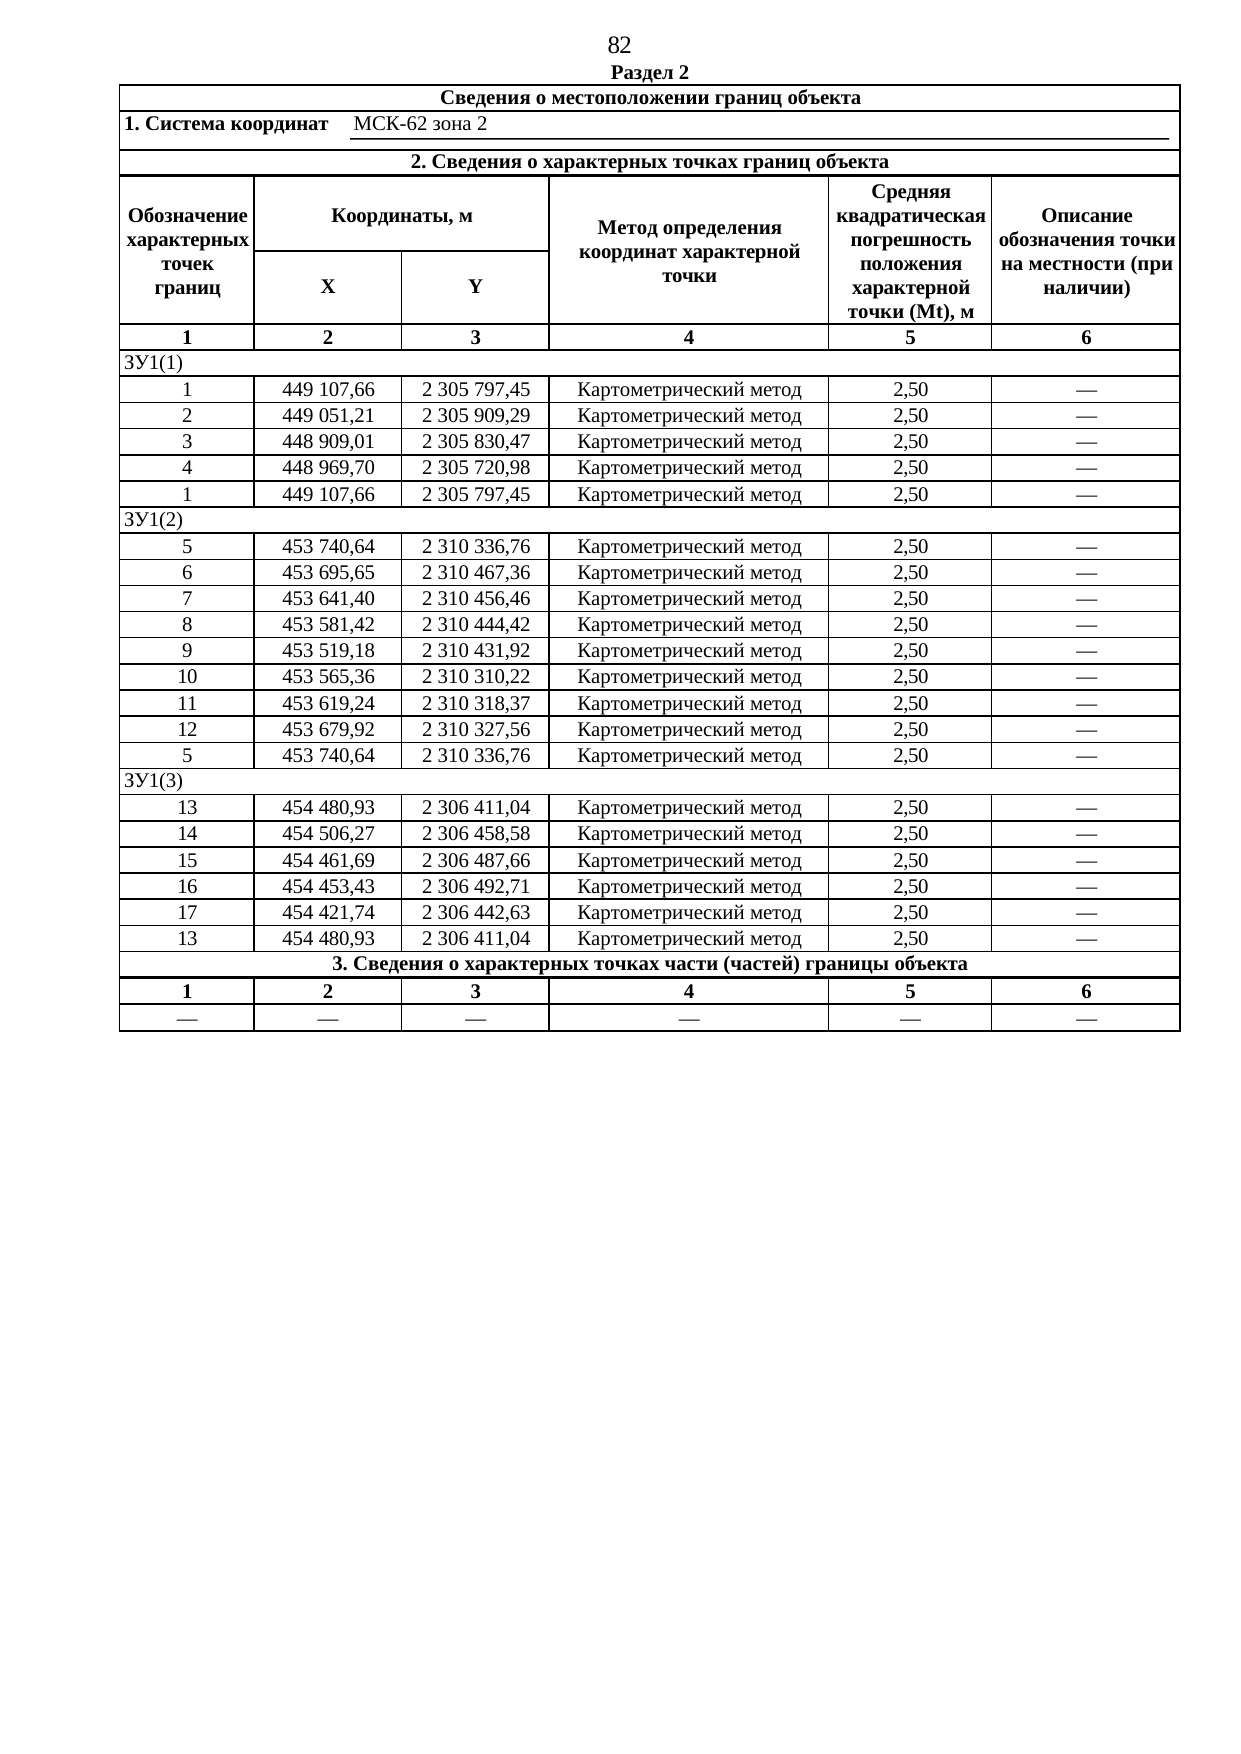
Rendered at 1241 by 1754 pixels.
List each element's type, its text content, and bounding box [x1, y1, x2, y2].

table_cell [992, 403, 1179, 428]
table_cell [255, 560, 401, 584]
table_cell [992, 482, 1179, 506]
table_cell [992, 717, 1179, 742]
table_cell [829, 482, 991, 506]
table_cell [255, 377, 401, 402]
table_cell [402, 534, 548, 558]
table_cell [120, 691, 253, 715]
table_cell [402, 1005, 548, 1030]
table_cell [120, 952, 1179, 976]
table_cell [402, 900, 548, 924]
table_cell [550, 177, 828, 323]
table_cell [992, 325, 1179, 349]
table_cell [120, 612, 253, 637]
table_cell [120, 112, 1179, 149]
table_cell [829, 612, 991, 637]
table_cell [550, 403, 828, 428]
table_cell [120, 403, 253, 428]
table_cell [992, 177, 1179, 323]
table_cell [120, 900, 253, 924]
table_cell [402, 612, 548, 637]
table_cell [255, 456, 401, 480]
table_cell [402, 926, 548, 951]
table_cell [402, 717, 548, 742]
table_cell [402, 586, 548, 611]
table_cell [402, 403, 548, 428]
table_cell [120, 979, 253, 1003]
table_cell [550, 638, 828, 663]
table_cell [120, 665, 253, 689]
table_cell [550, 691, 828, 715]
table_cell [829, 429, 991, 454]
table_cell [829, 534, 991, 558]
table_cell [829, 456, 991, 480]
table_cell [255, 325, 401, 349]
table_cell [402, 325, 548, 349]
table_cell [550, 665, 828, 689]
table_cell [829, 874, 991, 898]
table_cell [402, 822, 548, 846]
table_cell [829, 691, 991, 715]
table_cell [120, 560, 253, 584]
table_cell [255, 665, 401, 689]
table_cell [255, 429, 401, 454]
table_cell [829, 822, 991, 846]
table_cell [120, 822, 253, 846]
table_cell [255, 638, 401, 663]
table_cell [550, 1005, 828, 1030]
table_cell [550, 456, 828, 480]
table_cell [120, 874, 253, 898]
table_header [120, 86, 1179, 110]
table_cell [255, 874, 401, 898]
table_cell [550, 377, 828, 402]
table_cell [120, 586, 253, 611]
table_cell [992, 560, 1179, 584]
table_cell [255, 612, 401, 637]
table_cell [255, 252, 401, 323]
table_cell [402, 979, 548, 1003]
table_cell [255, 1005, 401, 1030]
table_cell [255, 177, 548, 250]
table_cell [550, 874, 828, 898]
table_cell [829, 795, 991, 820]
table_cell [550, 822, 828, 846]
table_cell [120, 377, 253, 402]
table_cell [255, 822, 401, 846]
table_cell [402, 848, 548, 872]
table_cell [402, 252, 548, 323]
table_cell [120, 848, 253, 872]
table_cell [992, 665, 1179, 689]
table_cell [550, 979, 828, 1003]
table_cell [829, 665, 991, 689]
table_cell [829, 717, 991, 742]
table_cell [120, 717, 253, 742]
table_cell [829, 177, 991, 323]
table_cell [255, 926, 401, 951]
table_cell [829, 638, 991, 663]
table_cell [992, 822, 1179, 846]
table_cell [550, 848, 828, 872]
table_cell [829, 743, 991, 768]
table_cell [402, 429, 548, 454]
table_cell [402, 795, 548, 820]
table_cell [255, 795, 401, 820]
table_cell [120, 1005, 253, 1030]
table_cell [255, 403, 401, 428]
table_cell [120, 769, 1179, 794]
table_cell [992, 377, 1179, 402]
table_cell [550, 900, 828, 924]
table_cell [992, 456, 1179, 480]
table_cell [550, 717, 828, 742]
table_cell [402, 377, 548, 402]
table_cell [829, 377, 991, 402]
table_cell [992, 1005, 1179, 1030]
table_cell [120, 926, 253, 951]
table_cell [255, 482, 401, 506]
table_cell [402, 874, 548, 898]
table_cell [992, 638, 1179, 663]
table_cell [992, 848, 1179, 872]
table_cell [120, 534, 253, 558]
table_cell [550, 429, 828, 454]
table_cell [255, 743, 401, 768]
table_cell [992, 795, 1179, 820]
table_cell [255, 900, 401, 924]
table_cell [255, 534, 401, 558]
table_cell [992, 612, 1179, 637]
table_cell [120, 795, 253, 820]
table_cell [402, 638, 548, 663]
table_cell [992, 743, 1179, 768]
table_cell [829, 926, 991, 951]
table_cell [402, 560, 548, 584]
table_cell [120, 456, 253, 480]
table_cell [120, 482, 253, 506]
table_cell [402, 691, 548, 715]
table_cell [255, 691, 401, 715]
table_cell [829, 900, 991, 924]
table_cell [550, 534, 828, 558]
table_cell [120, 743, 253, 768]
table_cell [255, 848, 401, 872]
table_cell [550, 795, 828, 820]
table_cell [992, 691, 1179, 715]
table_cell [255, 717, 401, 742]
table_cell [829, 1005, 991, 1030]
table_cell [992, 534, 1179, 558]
text Раздел 2 [298, 60, 1002, 84]
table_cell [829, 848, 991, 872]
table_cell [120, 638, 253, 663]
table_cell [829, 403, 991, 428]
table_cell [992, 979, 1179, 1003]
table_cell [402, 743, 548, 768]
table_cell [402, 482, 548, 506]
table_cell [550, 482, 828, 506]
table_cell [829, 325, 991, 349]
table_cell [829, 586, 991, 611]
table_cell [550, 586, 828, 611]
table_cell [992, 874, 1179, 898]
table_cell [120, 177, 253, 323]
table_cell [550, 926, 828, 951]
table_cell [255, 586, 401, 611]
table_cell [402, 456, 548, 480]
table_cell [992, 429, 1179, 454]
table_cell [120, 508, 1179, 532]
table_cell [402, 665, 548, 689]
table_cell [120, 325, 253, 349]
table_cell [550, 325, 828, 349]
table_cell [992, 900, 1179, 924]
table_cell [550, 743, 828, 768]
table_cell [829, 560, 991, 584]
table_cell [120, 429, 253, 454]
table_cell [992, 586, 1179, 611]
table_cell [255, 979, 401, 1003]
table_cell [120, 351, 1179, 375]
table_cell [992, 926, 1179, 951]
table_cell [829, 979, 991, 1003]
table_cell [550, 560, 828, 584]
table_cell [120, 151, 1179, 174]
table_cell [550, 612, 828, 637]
